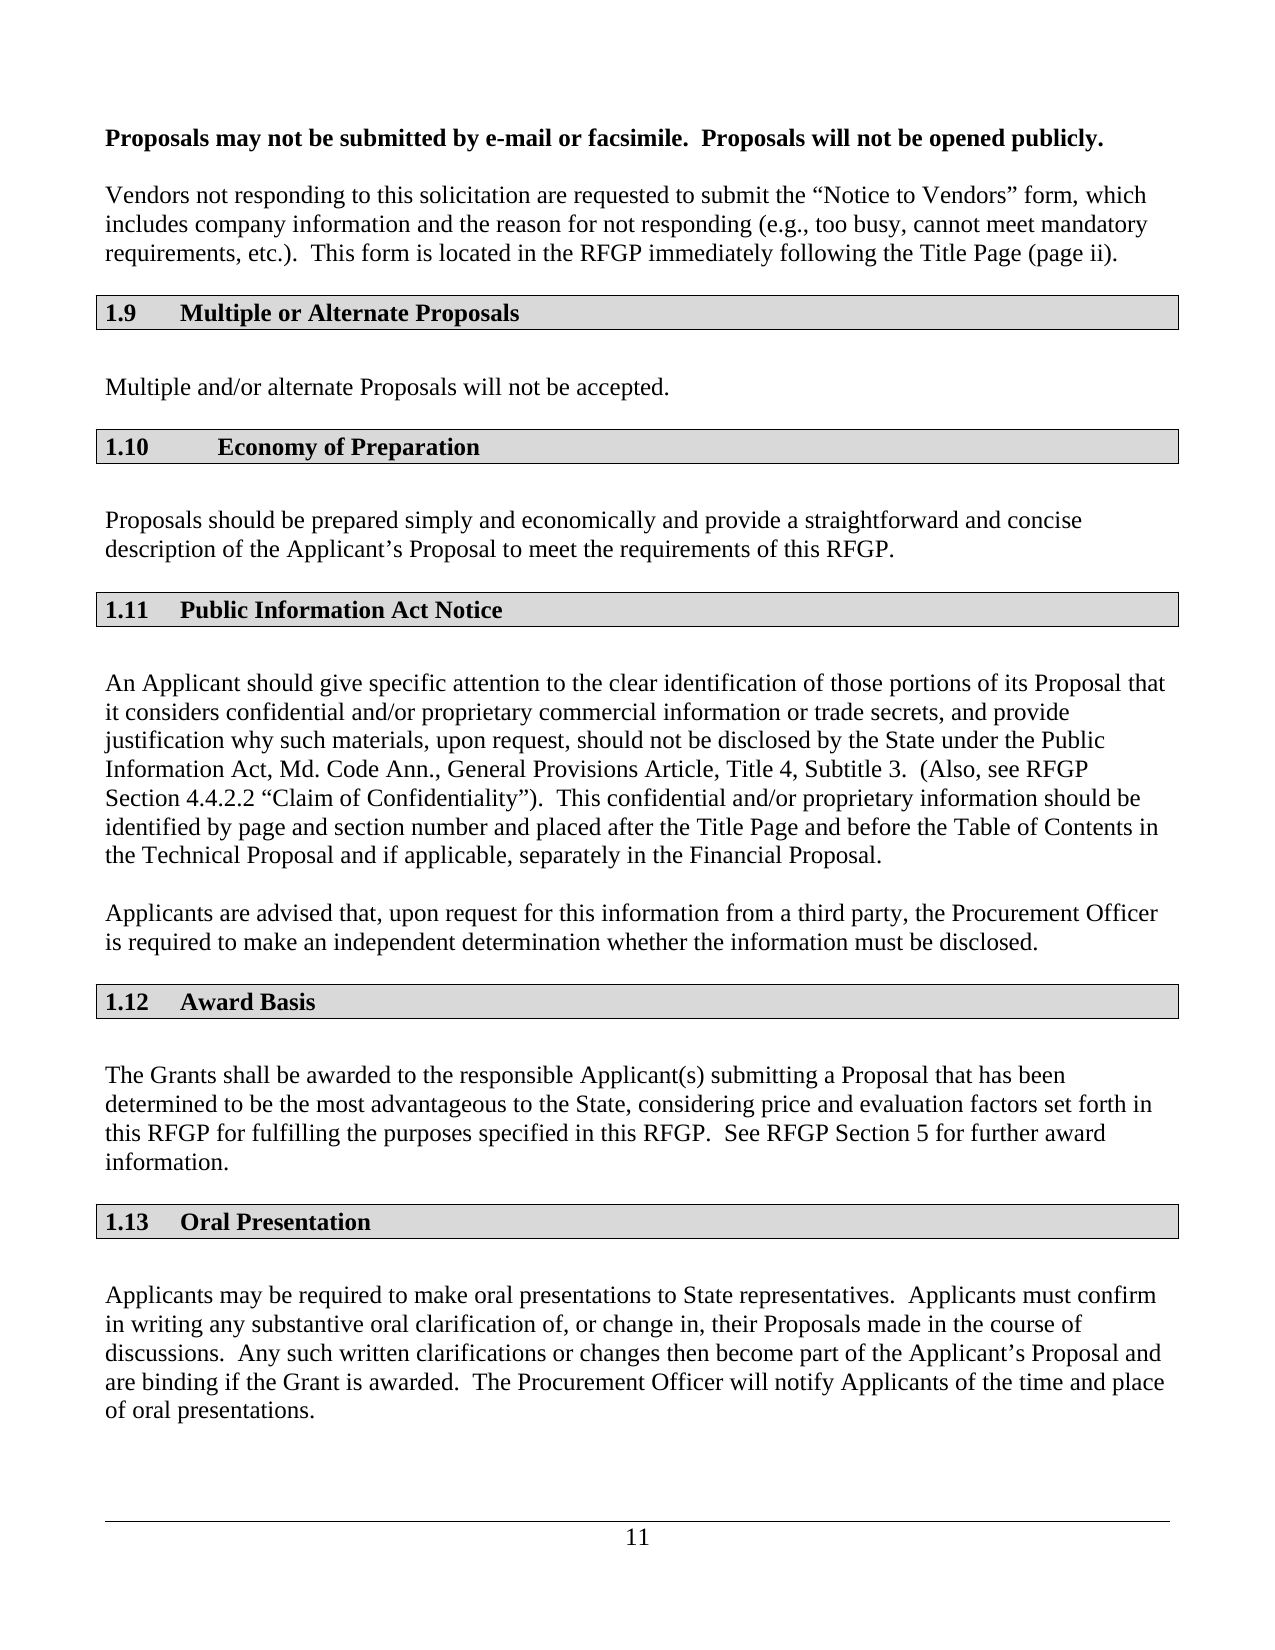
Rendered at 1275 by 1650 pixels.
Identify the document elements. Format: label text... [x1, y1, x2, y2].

text Vendors not responding to this solicitation are requested to submit the “Notice to Vendors” form, which includes company information and the reason for not responding (e.g., too busy, cannot meet mandatory requirements, etc.). This form is located in the RFGP immediately following the Title Page (page ii). [105, 180, 1170, 267]
subtitle 1.13 Oral Presentation [97, 1205, 1178, 1238]
text An Applicant should give specific attention to the clear identification of those portions of its Proposal that it considers confidential and/or proprietary commercial information or trade secrets, and provide justification why such materials, upon request, should not be disclosed by the State under the Public Information Act, Md. Code Ann., General Provisions Article, Title 4, Subtitle 3. (Also, see RFGP Section 4.4.2.2 “Claim of Confidentiality”). This confidential and/or proprietary information should be identified by page and section number and placed after the Title Page and before the Table of Contents in the Technical Proposal and if applicable, separately in the Financial Proposal. [105, 668, 1170, 869]
text Proposals should be prepared simply and economically and provide a straightforward and concise description of the Applicant’s Proposal to meet the requirements of this RFGP. [105, 505, 1170, 563]
text Applicants may be required to make oral presentations to State representatives. Applicants must confirm in writing any substantive oral clarification of, or change in, their Proposals made in the course of discussions. Any such written clarifications or changes then become part of the Applicant’s Proposal and are binding if the Grant is awarded. The Procurement Officer will notify Applicants of the time and place of oral presentations. [105, 1280, 1170, 1424]
text Proposals may not be submitted by e-mail or facsimile. Proposals will not be opened publicly. [105, 123, 1170, 152]
subtitle Economy of Preparation [97, 430, 1178, 463]
text The Grants shall be awarded to the responsible Applicant(s) submitting a Proposal that has been determined to be the most advantageous to the State, considering price and evaluation factors set forth in this RFGP for fulfilling the purposes specified in this RFGP. See RFGP Section 5 for further award information. [105, 1060, 1170, 1175]
subtitle 1.9 Multiple or Alternate Proposals [97, 296, 1178, 329]
subtitle 1.12 Award Basis [97, 985, 1178, 1018]
text Multiple and/or alternate Proposals will not be accepted. [105, 372, 1170, 400]
text Applicants are advised that, upon request for this information from a third party, the Procurement Officer is required to make an independent determination whether the information must be disclosed. [105, 898, 1170, 955]
subtitle 1.11 Public Information Act Notice [97, 593, 1178, 626]
